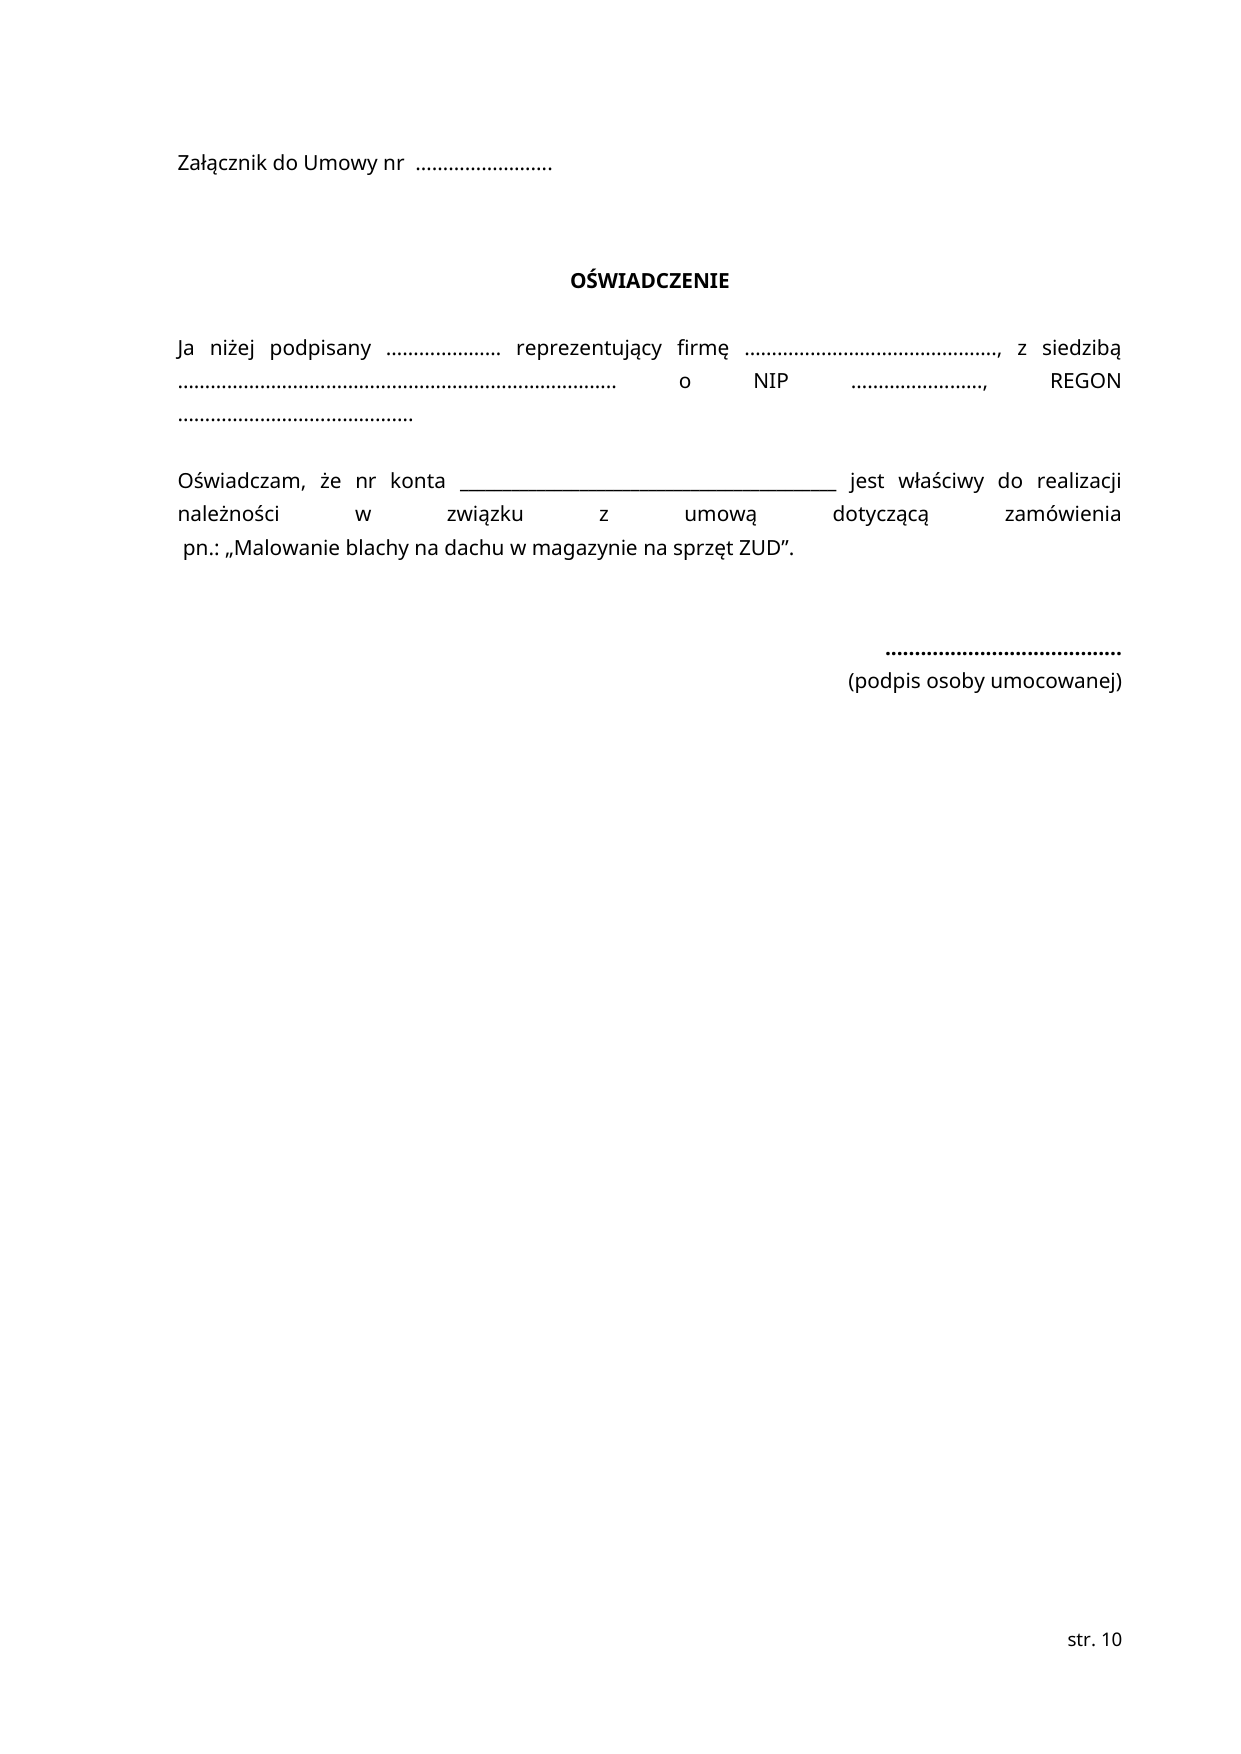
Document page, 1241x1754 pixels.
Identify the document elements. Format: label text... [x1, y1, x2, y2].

text Oświadczam, że nr konta ____________________________________________ jest właściwy do realizacji należności w związku z umową dotyczącą zamówienia pn.: „Malowanie blachy na dachu w magazynie na sprzęt ZUD”. [177, 462, 1122, 562]
text Ja niżej podpisany ………………… reprezentujący firmę ………………………………………., z siedzibą …………………………………………………………………….. o NIP ……………………, REGON ……………………………………. [177, 328, 1122, 428]
text Załącznik do Umowy nr ……………………. [177, 148, 1122, 176]
text OŚWIADCZENIE [177, 262, 1122, 295]
text (podpis osoby umocowanej) [177, 662, 1122, 695]
text ........................................ [177, 628, 1122, 662]
